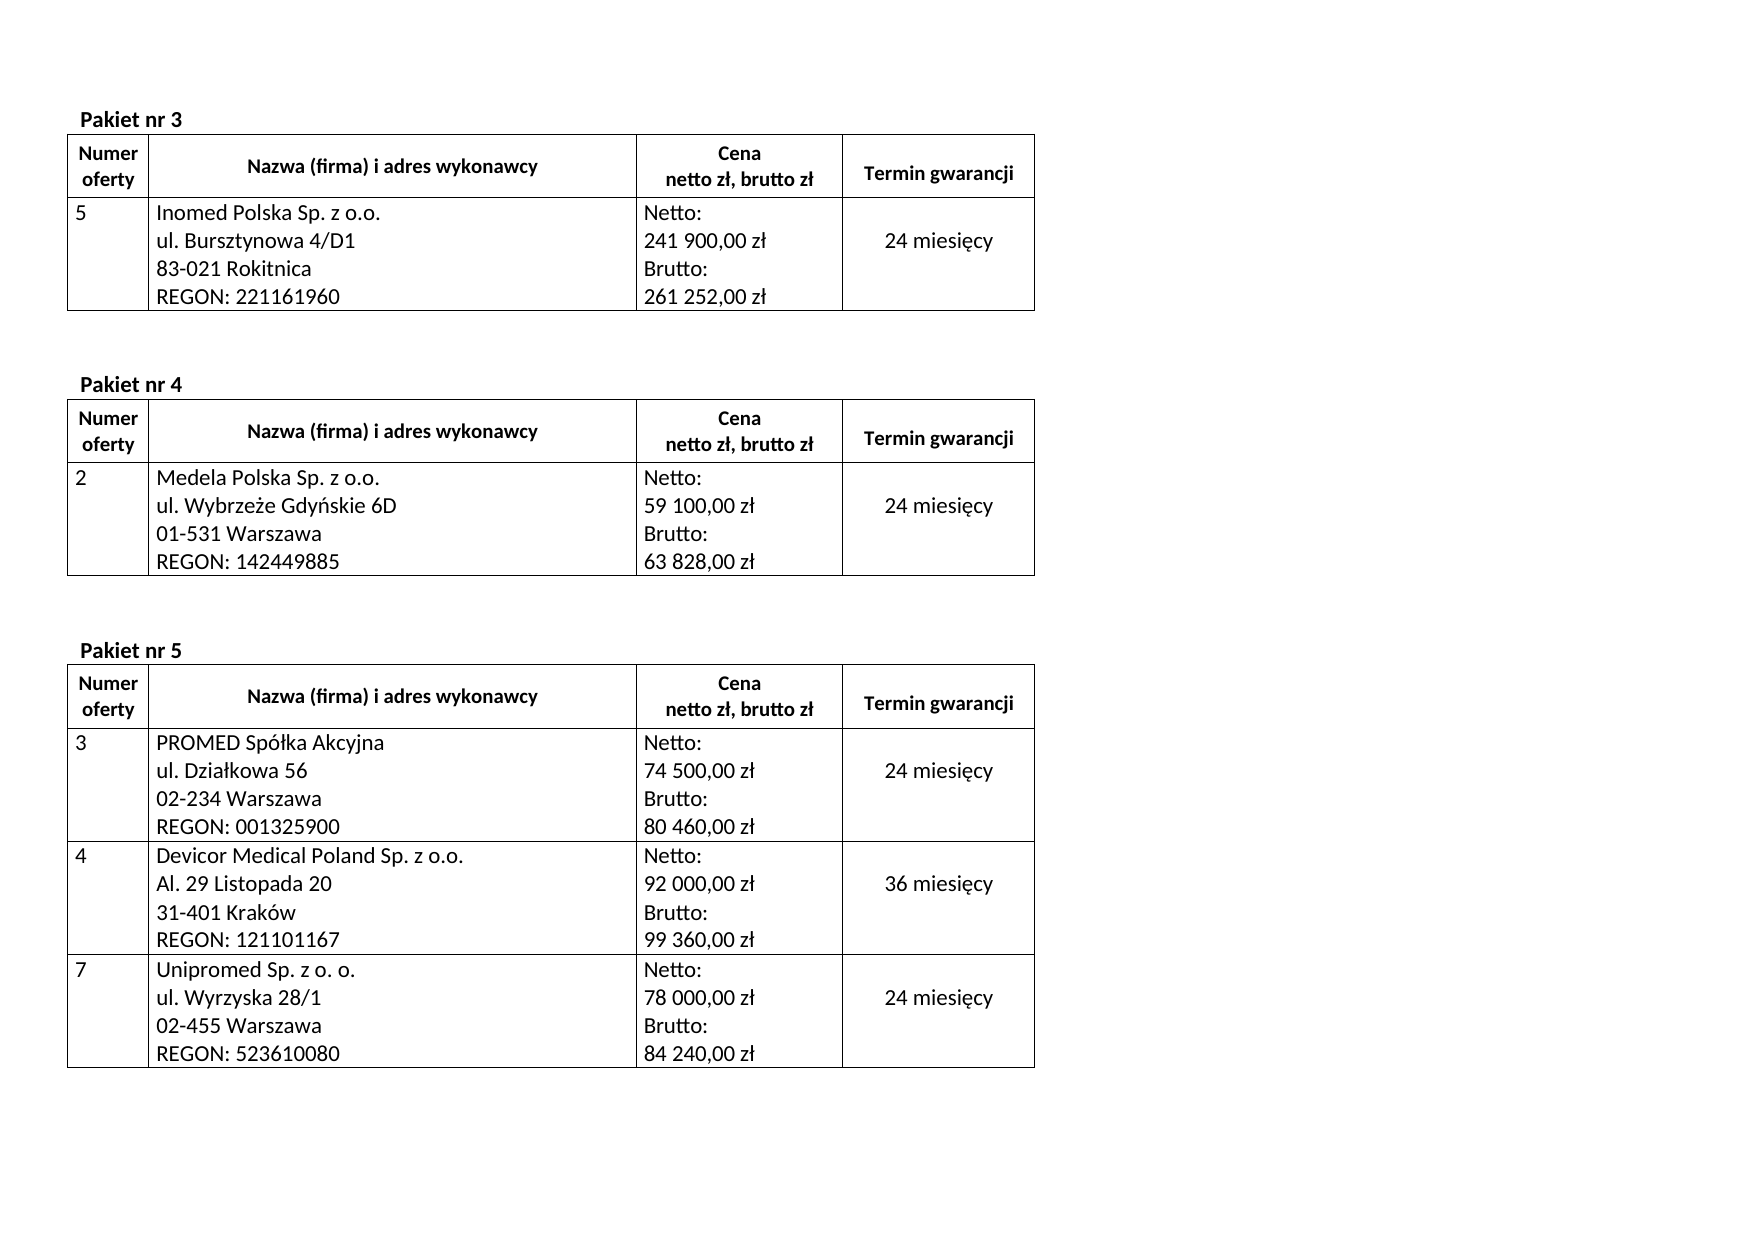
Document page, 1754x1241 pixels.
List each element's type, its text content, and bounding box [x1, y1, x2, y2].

text Pakiet nr 4 [75, 371, 1679, 399]
table_cell 2 [68, 463, 148, 575]
table_cell 24 miesięcy [843, 463, 1034, 575]
table_cell Inomed Polska Sp. z o.o. ul. Bursztynowa 4/D1 83-021 Rokitnica REGON: 221161960 [149, 198, 636, 310]
table_header Termin gwarancji [843, 400, 1034, 462]
table_cell 24 miesięcy [843, 955, 1034, 1067]
table_header Nazwa (firma) i adres wykonawcy [149, 400, 636, 462]
table_cell Netto: 78 000,00 zł Brutto: 84 240,00 zł [637, 955, 842, 1067]
table_cell Devicor Medical Poland Sp. z o.o. Al. 29 Listopada 20 31-401 Kraków REGON: 121101167 [149, 842, 636, 954]
table_header Termin gwarancji [843, 665, 1034, 727]
table_cell Netto: 241 900,00 zł Brutto: 261 252,00 zł [637, 198, 842, 310]
table_cell 4 [68, 842, 148, 954]
text Pakiet nr 5 [75, 636, 1679, 664]
table_cell Netto: 74 500,00 zł Brutto: 80 460,00 zł [637, 729, 842, 841]
table_cell 24 miesięcy [843, 198, 1034, 310]
table_cell Netto: 92 000,00 zł Brutto: 99 360,00 zł [637, 842, 842, 954]
table_cell Unipromed Sp. z o. o. ul. Wyrzyska 28/1 02-455 Warszawa REGON: 523610080 [149, 955, 636, 1067]
table_header Cena netto zł, brutto zł [637, 135, 842, 197]
table_cell Netto: 59 100,00 zł Brutto: 63 828,00 zł [637, 463, 842, 575]
table_header Nazwa (firma) i adres wykonawcy [149, 665, 636, 727]
table_header Cena netto zł, brutto zł [637, 665, 842, 727]
text Pakiet nr 3 [75, 106, 1679, 133]
table_header Termin gwarancji [843, 135, 1034, 197]
table_header Numer oferty [68, 400, 148, 462]
table_header Numer oferty [68, 665, 148, 727]
table_cell PROMED Spółka Akcyjna ul. Działkowa 56 02-234 Warszawa REGON: 001325900 [149, 729, 636, 841]
table_cell 3 [68, 729, 148, 841]
table_cell 5 [68, 198, 148, 310]
table_cell 7 [68, 955, 148, 1067]
table_cell 36 miesięcy [843, 842, 1034, 954]
table_header Nazwa (firma) i adres wykonawcy [149, 135, 636, 197]
table_cell Medela Polska Sp. z o.o. ul. Wybrzeże Gdyńskie 6D 01-531 Warszawa REGON: 142449885 [149, 463, 636, 575]
table_header Numer oferty [68, 135, 148, 197]
table_cell 24 miesięcy [843, 729, 1034, 841]
table_header Cena netto zł, brutto zł [637, 400, 842, 462]
